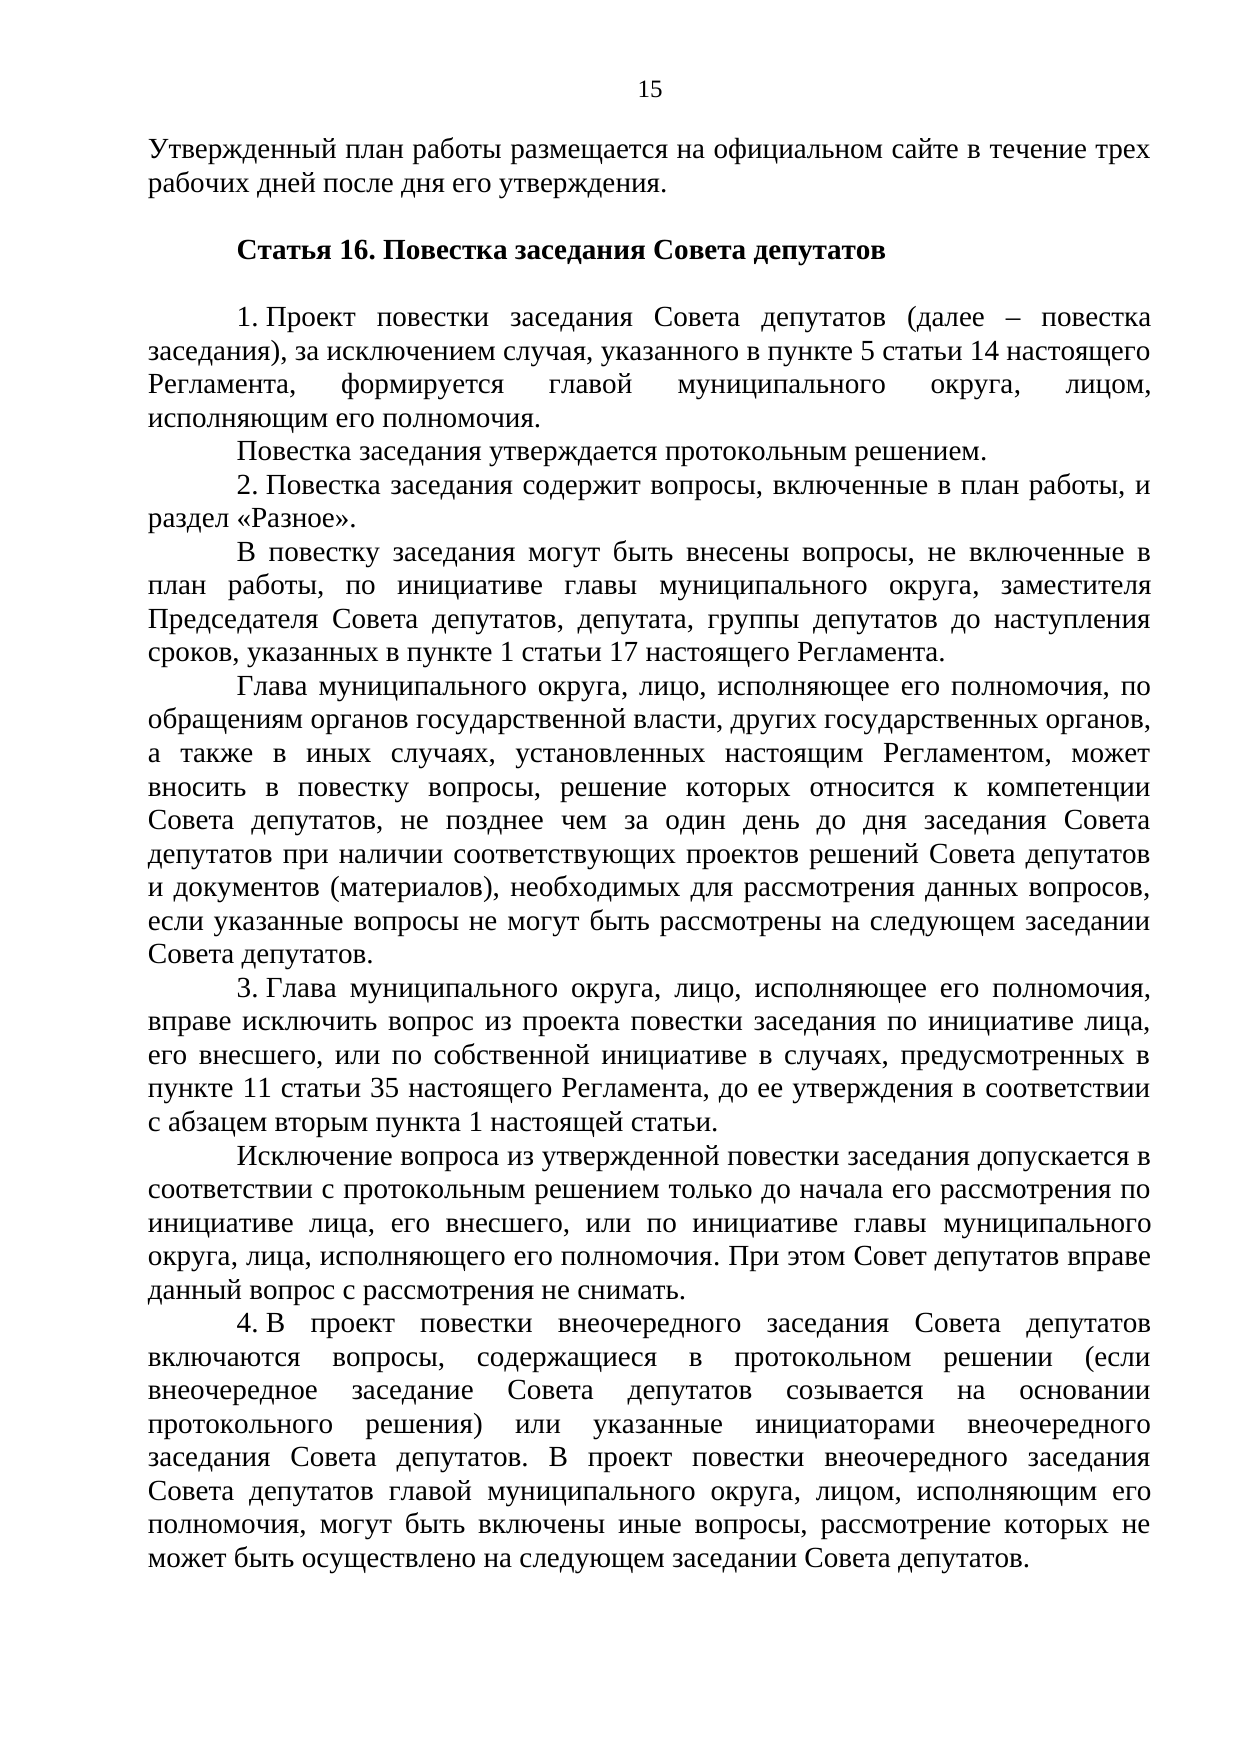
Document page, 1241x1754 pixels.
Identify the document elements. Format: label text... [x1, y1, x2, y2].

text 2. Повестка заседания содержит вопросы, включенные в план работы, и раздел «Разное». [148, 467, 1152, 534]
text Повестка заседания утверждается протокольным решением. [148, 433, 1152, 467]
text Статья 16. Повестка заседания Совета депутатов [148, 232, 1152, 266]
text Глава муниципального округа, лицо, исполняющее его полномочия, по обращениям органов государственной власти, других государственных органов, а также в иных случаях, установленных настоящим Регламентом, может вносить в повестку вопросы, решение которых относится к компетенции Совета депутатов, не позднее чем за один день до дня заседания Совета депутатов при наличии соответствующих проектов решений Совета депутатов и документов (материалов), необходимых для рассмотрения данных вопросов, если указанные вопросы не могут быть рассмотрены на следующем заседании Совета депутатов. [148, 668, 1152, 970]
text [148, 131, 1152, 198]
text В повестку заседания могут быть внесены вопросы, не включенные в план работы, по инициативе главы муниципального округа, заместителя Председателя Совета депутатов, депутата, группы депутатов до наступления сроков, указанных в пункте 1 статьи 17 настоящего Регламента. [148, 534, 1152, 668]
text 3. Глава муниципального округа, лицо, исполняющее его полномочия, вправе исключить вопрос из проекта повестки заседания по инициативе лица, его внесшего, или по собственной инициативе в случаях, предусмотренных в пункте 11 статьи 35 настоящего Регламента, до ее утверждения в соответствии с абзацем вторым пункта 1 настоящей статьи. [148, 970, 1152, 1138]
text Исключение вопроса из утвержденной повестки заседания допускается в соответствии с протокольным решением только до начала его рассмотрения по инициативе лица, его внесшего, или по инициативе главы муниципального округа, лица, исполняющего его полномочия. При этом Совет депутатов вправе данный вопрос с рассмотрения не снимать. [148, 1138, 1152, 1305]
text 1. Проект повестки заседания Совета депутатов (далее – повестка заседания), за исключением случая, указанного в пункте 5 статьи 14 настоящего Регламента, формируется главой муниципального округа, лицом, исполняющим его полномочия. [148, 299, 1152, 433]
text 4. В проект повестки внеочередного заседания Совета депутатов включаются вопросы, содержащиеся в протокольном решении (если внеочередное заседание Совета депутатов созывается на основании протокольного решения) или указанные инициаторами внеочередного заседания Совета депутатов. В проект повестки внеочередного заседания Совета депутатов главой муниципального округа, лицом, исполняющим его полномочия, могут быть включены иные вопросы, рассмотрение которых не может быть осуществлено на следующем заседании Совета депутатов. [148, 1305, 1152, 1574]
